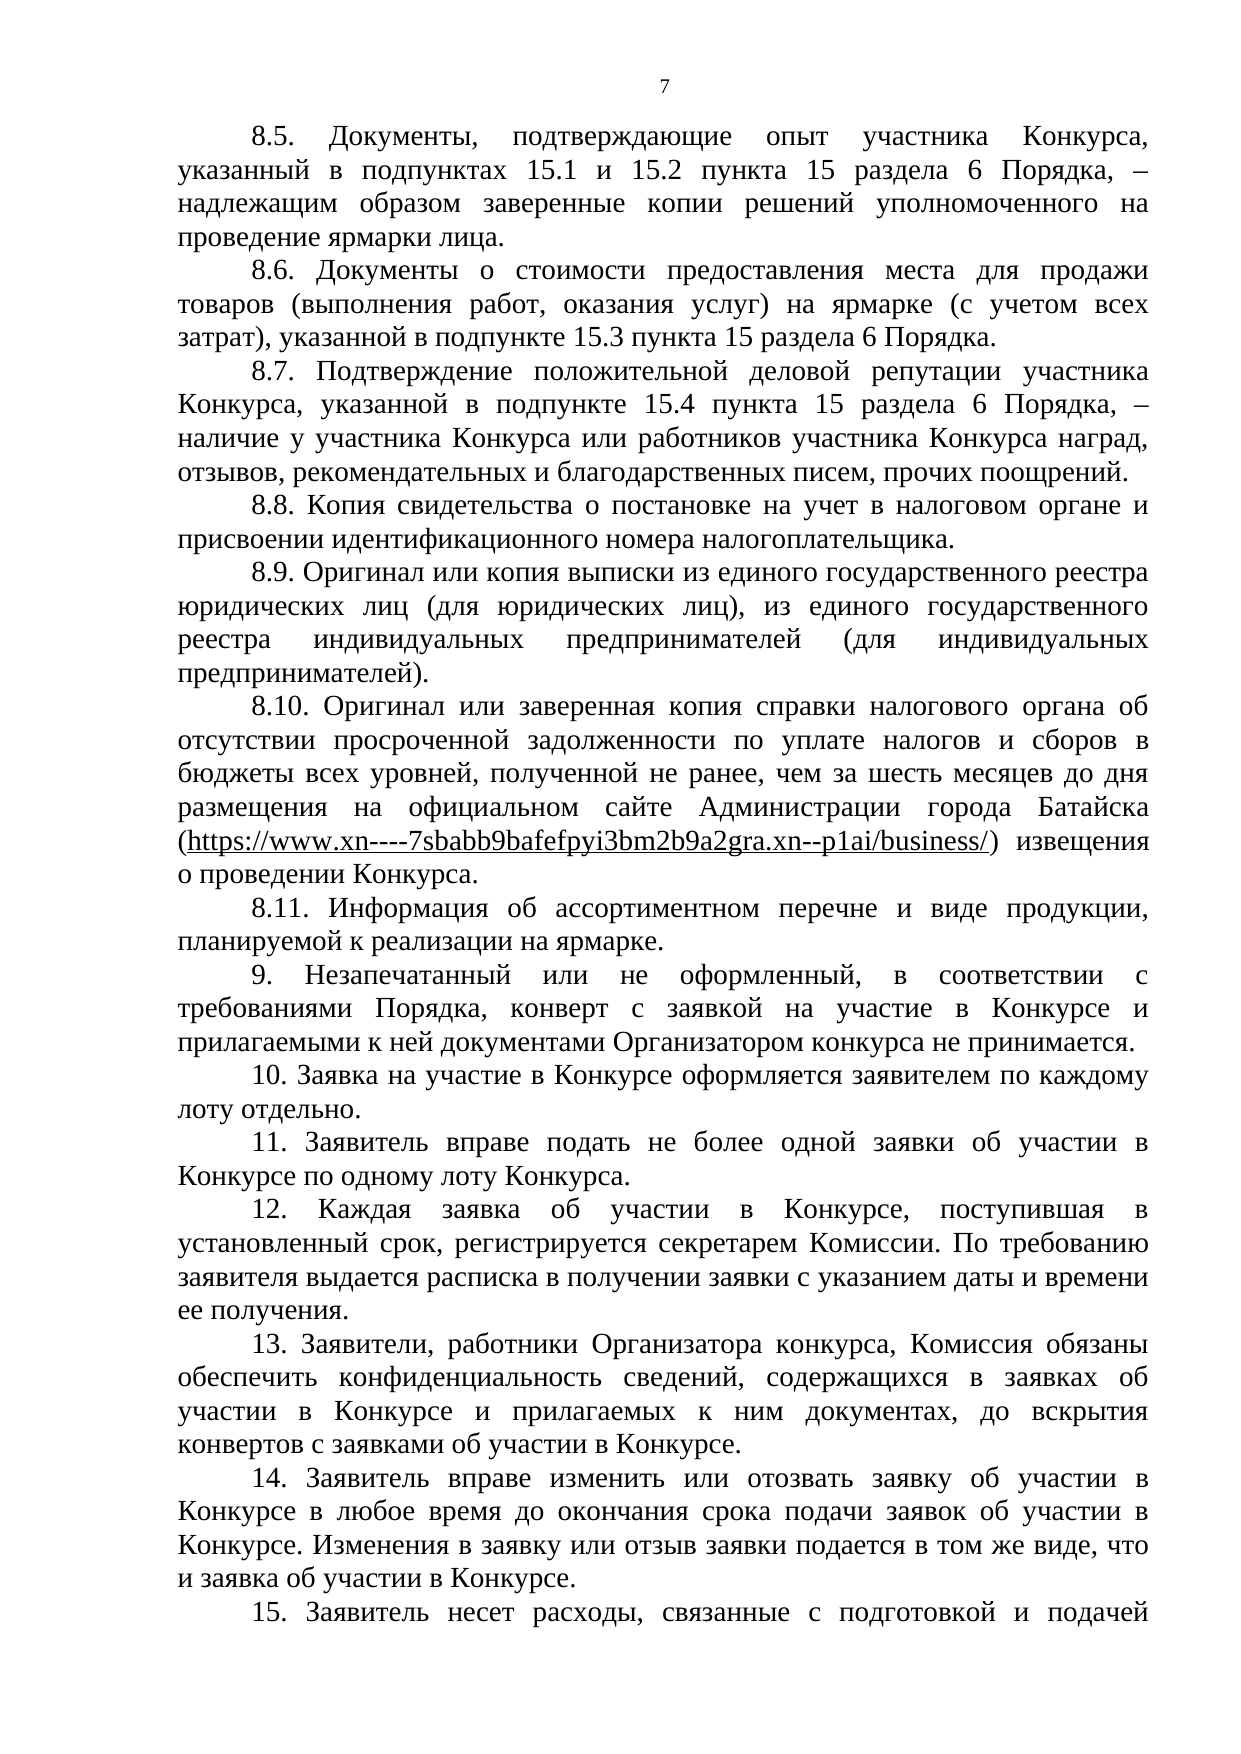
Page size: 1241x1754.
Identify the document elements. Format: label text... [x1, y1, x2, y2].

text 8.9. Оригинал или копия выписки из единого государственного реестра юридических лиц (для юридических лиц), из единого государственного реестра индивидуальных предпринимателей (для индивидуальных предпринимателей). [177, 554, 1149, 688]
text 8.7. Подтверждение положительной деловой репутации участника Конкурса, указанной в подпункте 15.4 пункта 15 раздела 6 Порядка, – наличие у участника Конкурса или работников участника Конкурса наград, отзывов, рекомендательных и благодарственных писем, прочих поощрений. [177, 353, 1149, 487]
text 12. Каждая заявка об участии в Конкурсе, поступившая в установленный срок, регистрируется секретарем Комиссии. По требованию заявителя выдается расписка в получении заявки с указанием даты и времени ее получения. [177, 1192, 1149, 1326]
text 10. Заявка на участие в Конкурсе оформляется заявителем по каждому лоту отдельно. [177, 1057, 1149, 1124]
text 8.10. Оригинал или заверенная копия справки налогового органа об отсутствии просроченной задолженности по уплате налогов и сборов в бюджеты всех уровней, полученной не ранее, чем за шесть месяцев до дня размещения на официальном сайте Администрации города Батайска (https://www.xn----7sbabb9bafefpyi3bm2b9a2gra.xn--p1ai/business/) извещения о проведении Конкурса. [177, 688, 1149, 890]
text 8.5. Документы, подтверждающие опыт участника Конкурса, указанный в подпунктах 15.1 и 15.2 пункта 15 раздела 6 Порядка, – надлежащим образом заверенные копии решений уполномоченного на проведение ярмарки лица. [177, 118, 1149, 252]
text 14. Заявитель вправе изменить или отозвать заявку об участии в Конкурсе в любое время до окончания срока подачи заявок об участии в Конкурсе. Изменения в заявку или отзыв заявки подается в том же виде, что и заявка об участии в Конкурсе. [177, 1460, 1149, 1594]
text 9. Незапечатанный или не оформленный, в соответствии с требованиями Порядка, конверт с заявкой на участие в Конкурсе и прилагаемыми к ней документами Организатором конкурса не принимается. [177, 957, 1149, 1057]
text 11. Заявитель вправе подать не более одной заявки об участии в Конкурсе по одному лоту Конкурса. [177, 1124, 1149, 1192]
text 8.6. Документы о стоимости предоставления места для продажи товаров (выполнения работ, оказания услуг) на ярмарке (с учетом всех затрат), указанной в подпункте 15.3 пункта 15 раздела 6 Порядка. [177, 252, 1149, 353]
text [177, 1594, 1149, 1628]
text 13. Заявители, работники Организатора конкурса, Комиссия обязаны обеспечить конфиденциальность сведений, содержащихся в заявках об участии в Конкурсе и прилагаемых к ним документах, до вскрытия конвертов с заявками об участии в Конкурсе. [177, 1326, 1149, 1460]
text 8.11. Информация об ассортиментном перечне и виде продукции, планируемой к реализации на ярмарке. [177, 890, 1149, 957]
text 8.8. Копия свидетельства о постановке на учет в налоговом органе и присвоении идентификационного номера налогоплательщика. [177, 487, 1149, 554]
